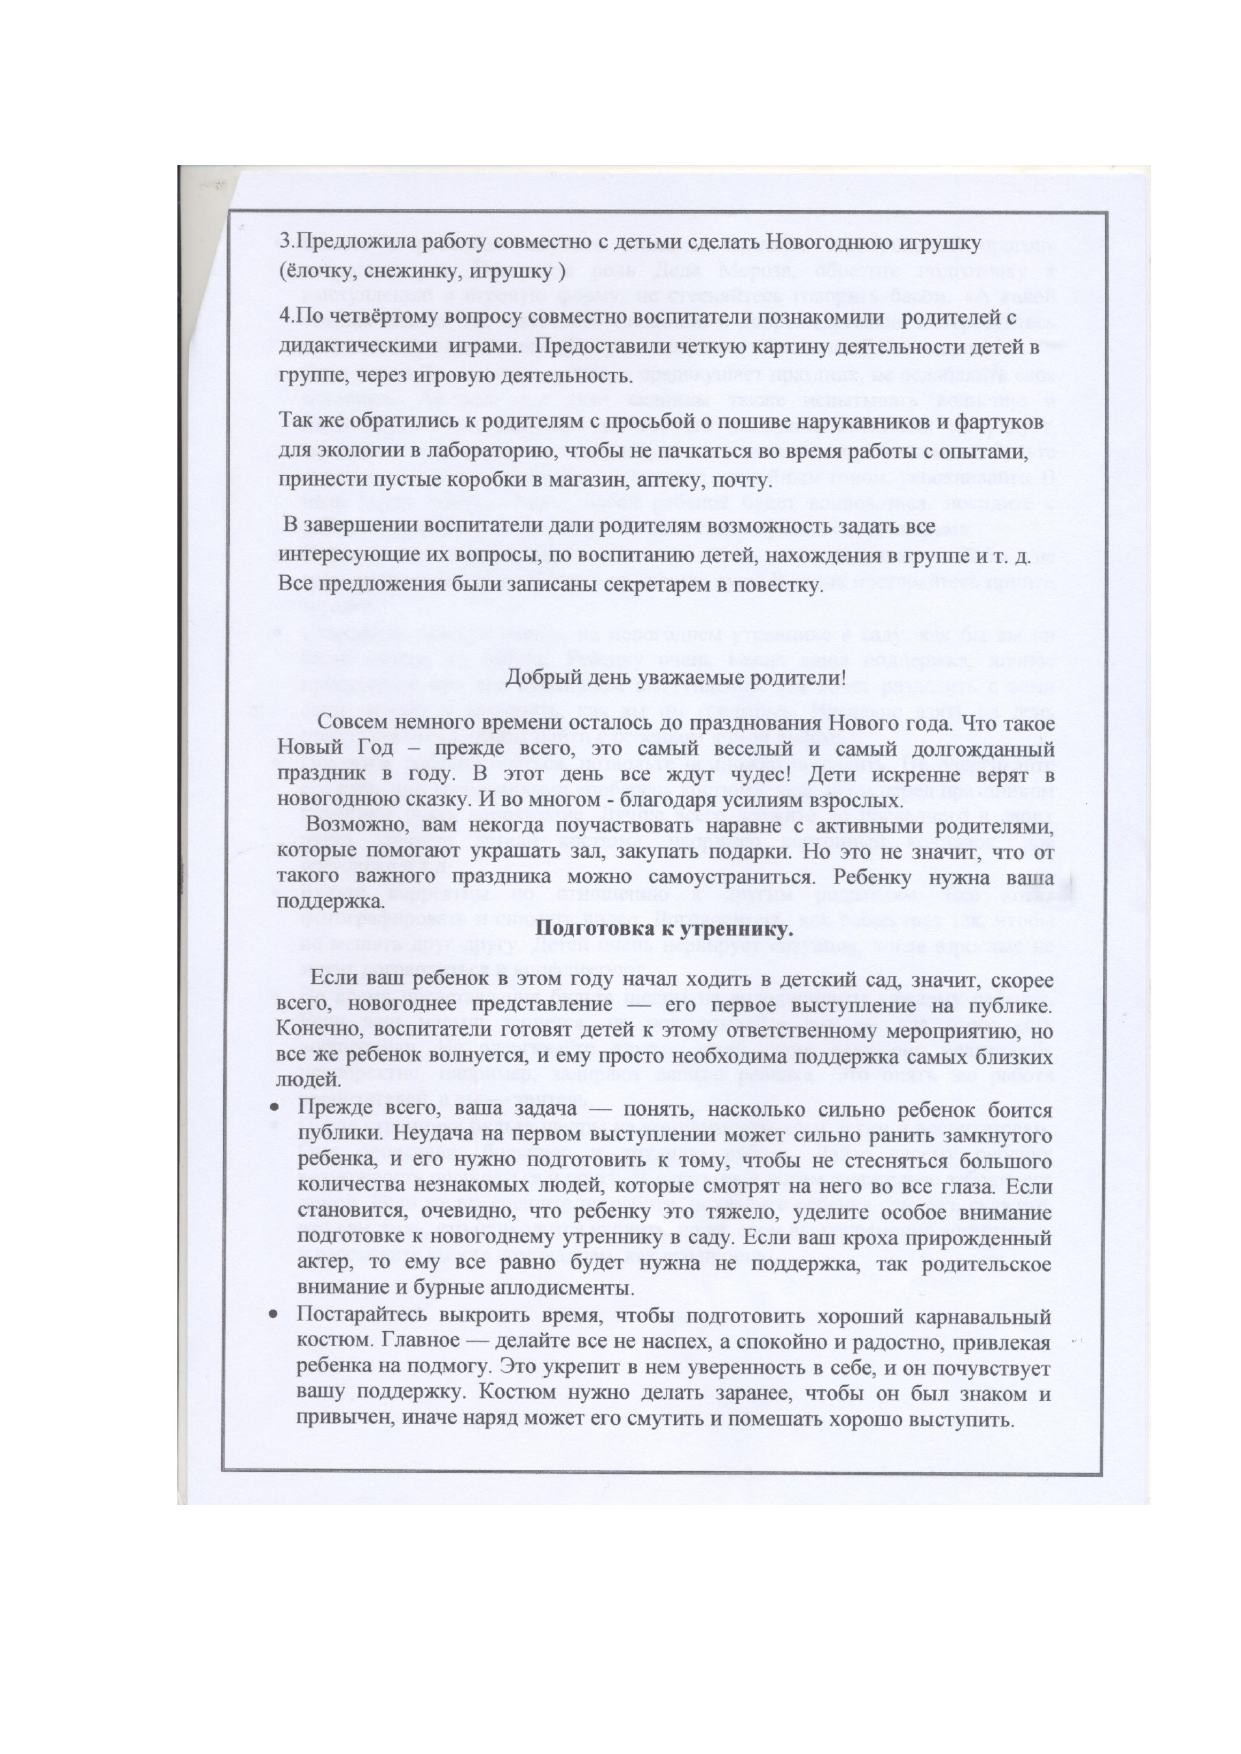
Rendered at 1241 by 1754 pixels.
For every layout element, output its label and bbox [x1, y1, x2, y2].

picture [177, 165, 1152, 1505]
